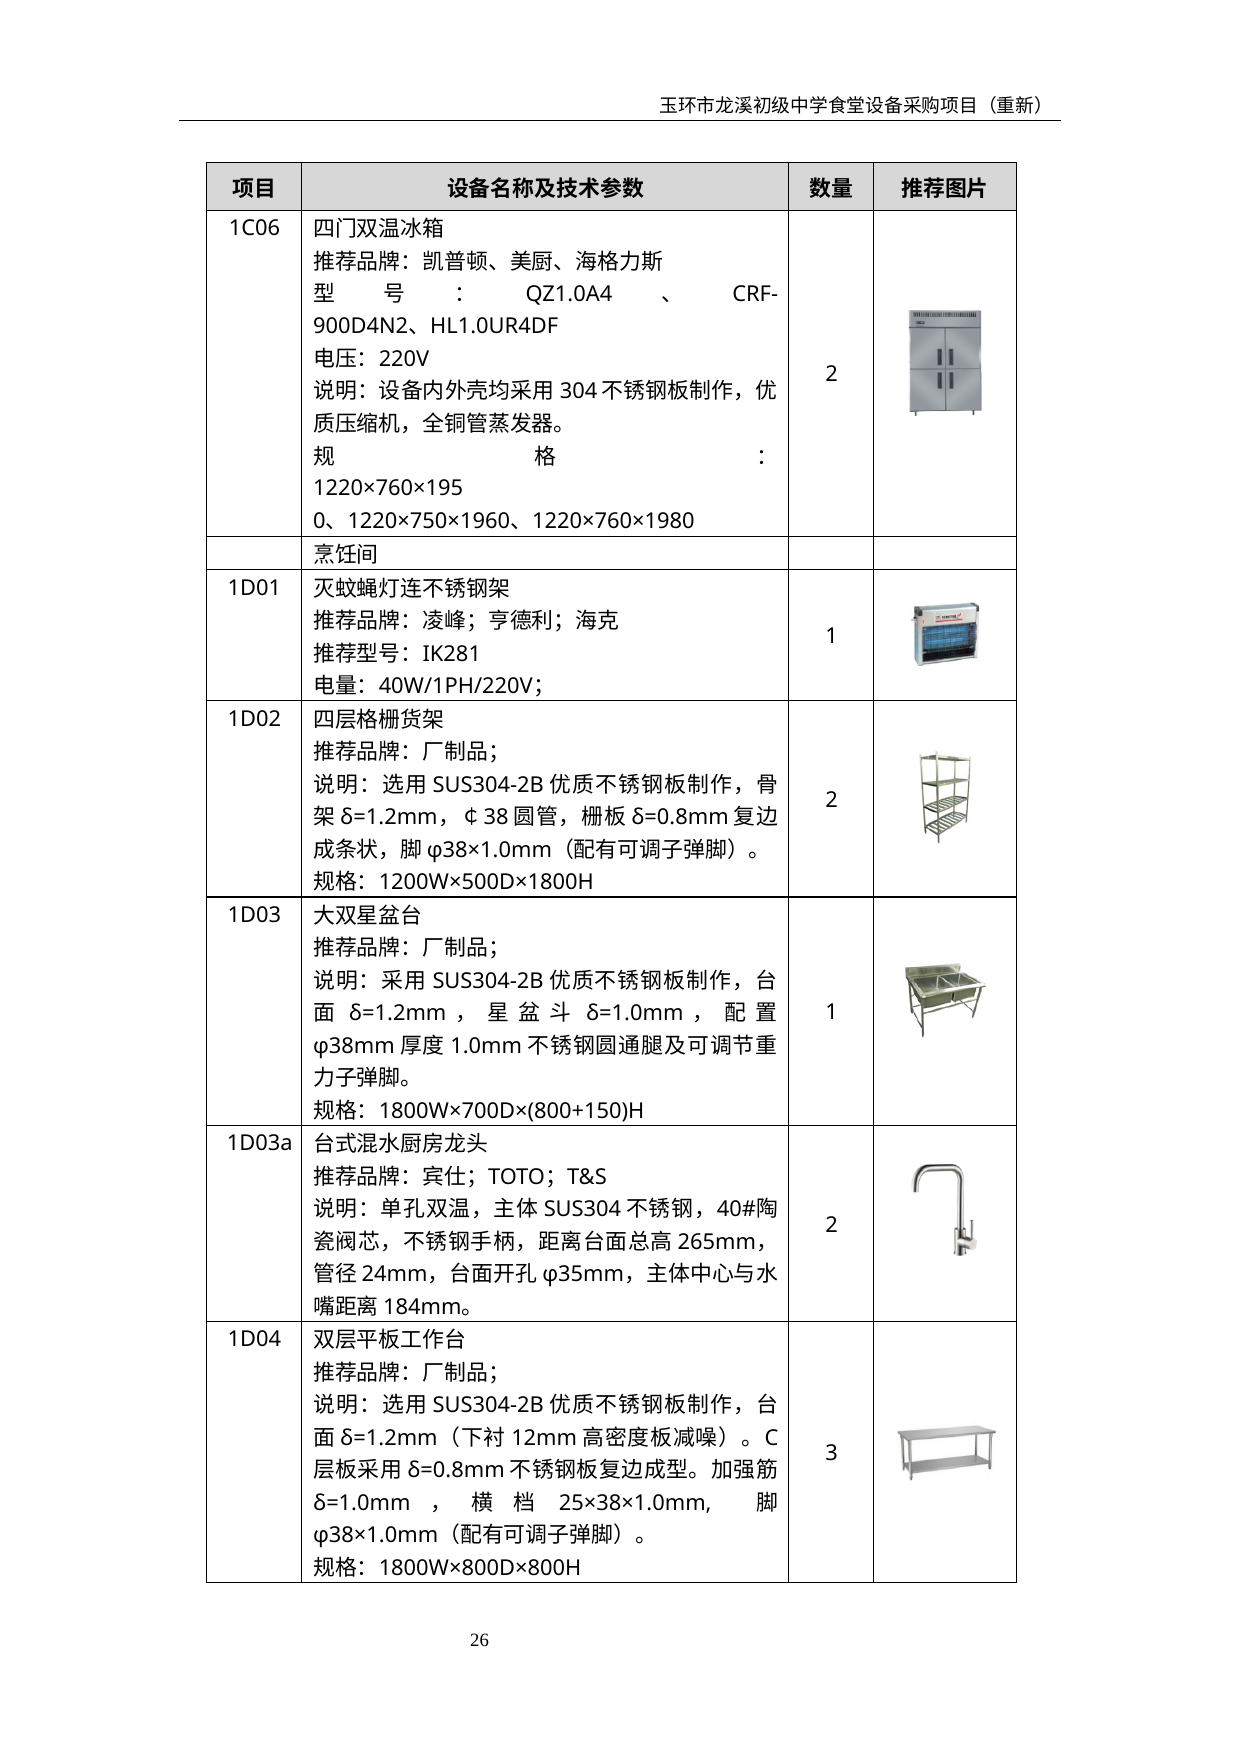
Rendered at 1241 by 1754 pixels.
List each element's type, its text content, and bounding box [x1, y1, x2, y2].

table_cell 双层平板工作台 推荐品牌：厂制品； 说明：选用SUS304-2B优质不锈钢板制作，台面δ=1.2mm（下衬12mm高密度板减噪）。C层板采用δ=0.8mm不锈钢板复边成型。加强筋δ=1.0mm，横档25×38×1.0mm, 脚φ38×1.0mm（配有可调子弹脚）。 规格：1800W×800D×800H [302, 1322, 788, 1582]
table_cell 1 [789, 898, 873, 1125]
table_cell 烹饪间 [302, 537, 788, 569]
table_cell 2 [789, 211, 873, 536]
table_cell 1C06 [207, 211, 301, 536]
table_cell [874, 1322, 1016, 1582]
table_cell 1D03a [207, 1126, 301, 1321]
table_cell 2 [789, 701, 873, 896]
table_header 项目 [207, 163, 301, 210]
picture [891, 1419, 999, 1485]
table_cell [874, 537, 1016, 569]
table_header 设备名称及技术参数 [302, 163, 788, 210]
table_cell 四门双温冰箱 推荐品牌：凯普顿、美厨、海格力斯 型号：QZ1.0A4、CRF-900D4N2、HL1.0UR4DF 电压：220V 说明：设备内外壳均采用304不锈钢板制作，优质压缩机，全铜管蒸发器。 规格：1220×760×1950、1220×750×1960、1220×760×1980 [302, 211, 788, 536]
table_cell [874, 898, 1016, 1125]
table_cell [207, 537, 301, 569]
table_cell [874, 1126, 1016, 1321]
table_cell 大双星盆台 推荐品牌：厂制品； 说明：采用SUS304-2B优质不锈钢板制作，台面δ=1.2mm，星盆斗δ=1.0mm，配置φ38mm厚度1.0mm不锈钢圆通腿及可调节重力子弹脚。 规格：1800W×700D×(800+150)H [302, 898, 788, 1125]
table_cell [874, 211, 1016, 536]
table_cell 3 [789, 1322, 873, 1582]
table_cell 1D03 [207, 898, 301, 1125]
picture [918, 750, 972, 844]
table_cell 1 [789, 570, 873, 700]
table_cell 灭蚊蝇灯连不锈钢架 推荐品牌：凌峰；亨德利；海克 推荐型号：IK281 电量：40W/1PH/220V； [302, 570, 788, 700]
table_cell 1D02 [207, 701, 301, 896]
picture [907, 1158, 983, 1258]
table_header 推荐图片 [874, 163, 1016, 210]
picture [910, 602, 980, 666]
table_cell [789, 537, 873, 569]
table_cell 2 [789, 1126, 873, 1321]
picture [890, 308, 999, 417]
table_cell 1D04 [207, 1322, 301, 1582]
table_cell [874, 570, 1016, 700]
table_cell 四层格栅货架 推荐品牌：厂制品； 说明：选用SUS304-2B优质不锈钢板制作，骨架δ=1.2mm，￠38圆管，栅板δ=0.8mm复边成条状，脚φ38×1.0mm（配有可调子弹脚）。 规格：1200W×500D×1800H [302, 701, 788, 896]
table_cell 台式混水厨房龙头 推荐品牌：宾仕；TOTO；T&S 说明：单孔双温，主体SUS304不锈钢，40#陶瓷阀芯，不锈钢手柄，距离台面总高265mm，管径24mm，台面开孔φ35mm，主体中心与水嘴距离184mm。 [302, 1126, 788, 1321]
picture [904, 962, 986, 1038]
table_cell [874, 701, 1016, 896]
table_cell 1D01 [207, 570, 301, 700]
table_header 数量 [789, 163, 873, 210]
